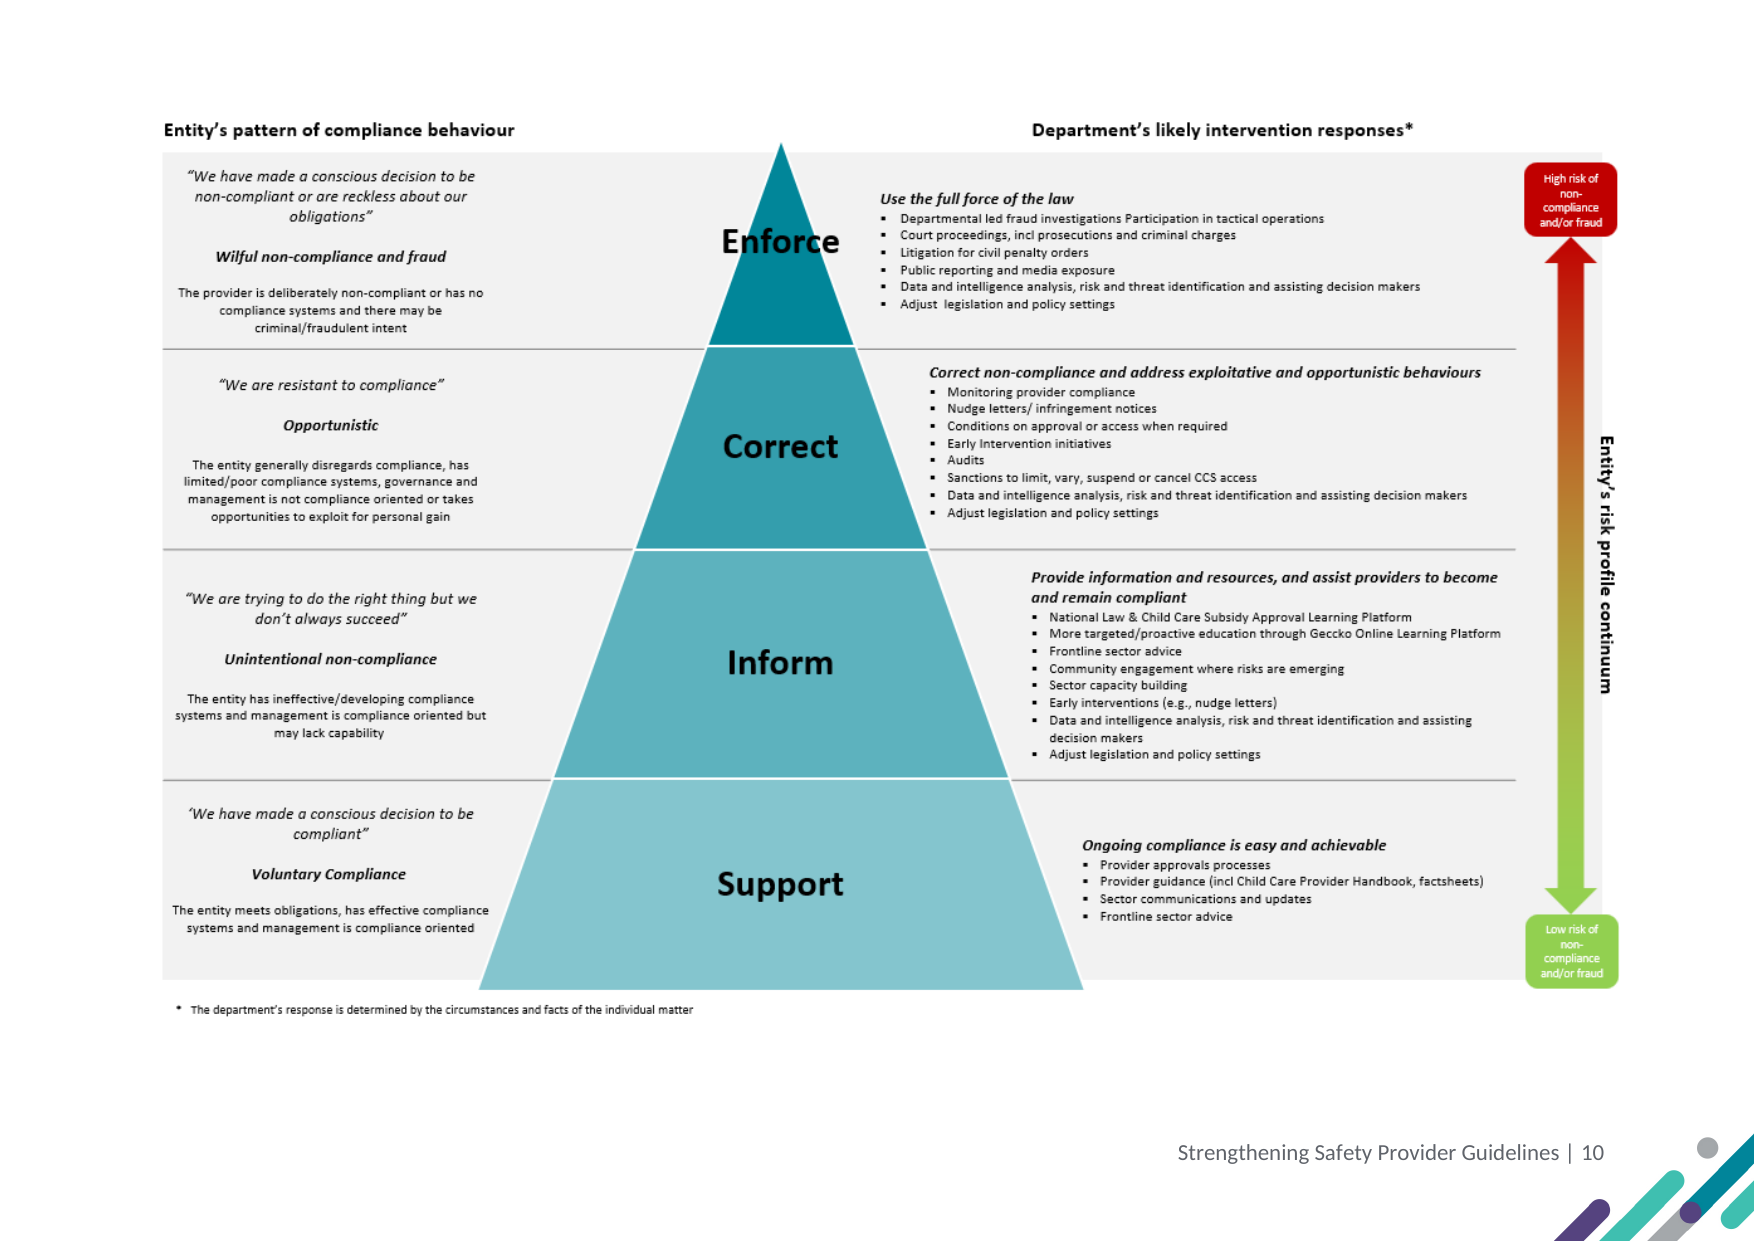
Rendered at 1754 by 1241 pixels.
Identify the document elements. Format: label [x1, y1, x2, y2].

picture [135, 101, 1673, 1024]
picture [1553, 1133, 1754, 1241]
